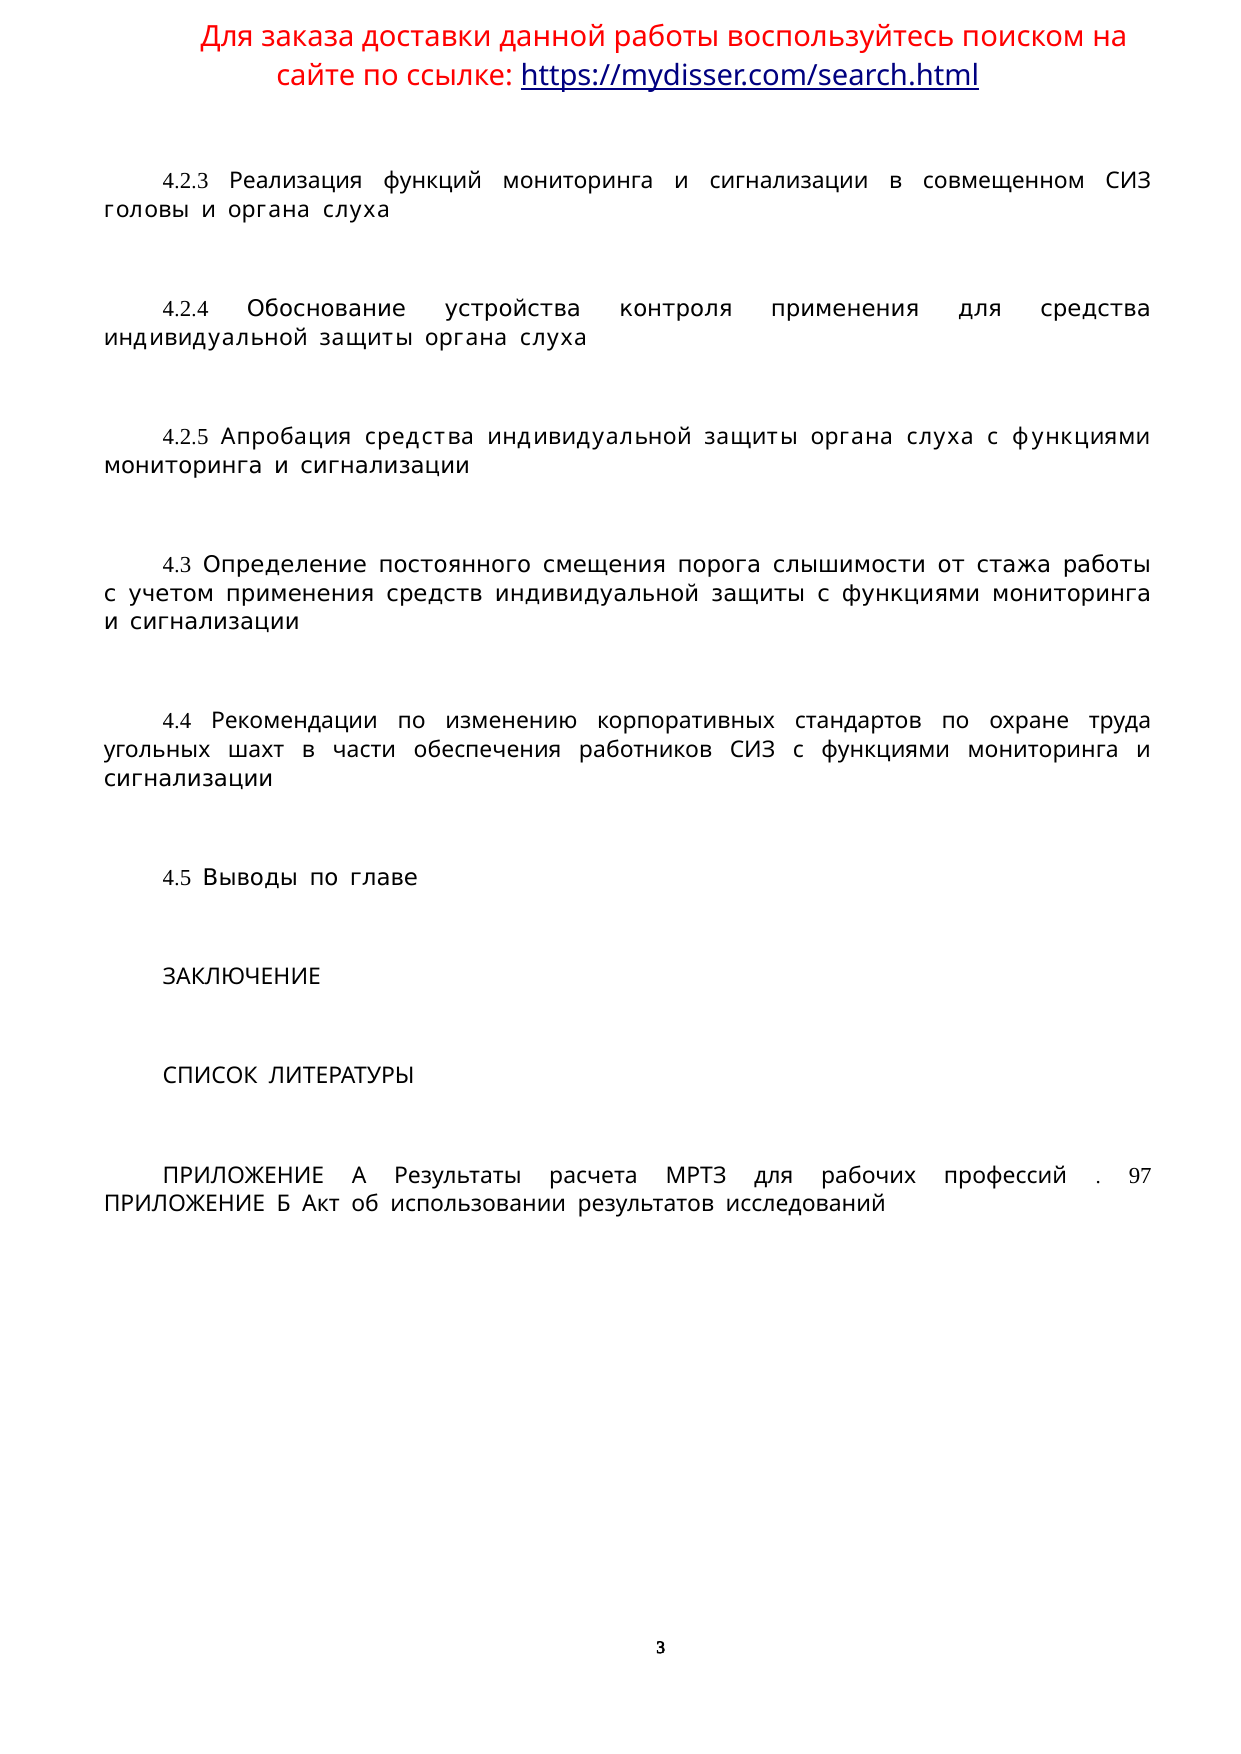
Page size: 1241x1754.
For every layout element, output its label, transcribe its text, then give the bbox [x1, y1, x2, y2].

text 4.3 Определение постоянного смещения порога слышимости от стажа работы с учетом применения средств индивидуальной защиты с функциями мониторинга и сигнализации [103, 548, 1152, 634]
text 4.5 Выводы по главе [103, 862, 1152, 890]
text 4.2.5 Апробация средства индивидуальной защиты органа слуха с функциями мониторинга и сигнализации [103, 420, 1152, 478]
text 4.4 Рекомендации по изменению корпоративных стандартов по охране труда угольных шахт в части обеспечения работников СИЗ с функциями мониторинга и сигнализации [103, 705, 1152, 791]
text ПРИЛОЖЕНИЕ А Результаты расчета МРТЗ для рабочих профессий . 97 ПРИЛОЖЕНИЕ Б Акт об использовании результатов исследований [103, 1159, 1152, 1217]
text ЗАКЛЮЧЕНИЕ [103, 961, 1152, 989]
text 4.2.4 Обоснование устройства контроля применения для средства индивидуальной защиты органа слуха [103, 292, 1152, 350]
text СПИСОК ЛИТЕРАТУРЫ [103, 1060, 1152, 1089]
text 4.2.3 Реализация функций мониторинга и сигнализации в совмещенном СИЗ головы и органа слуха [103, 164, 1152, 222]
